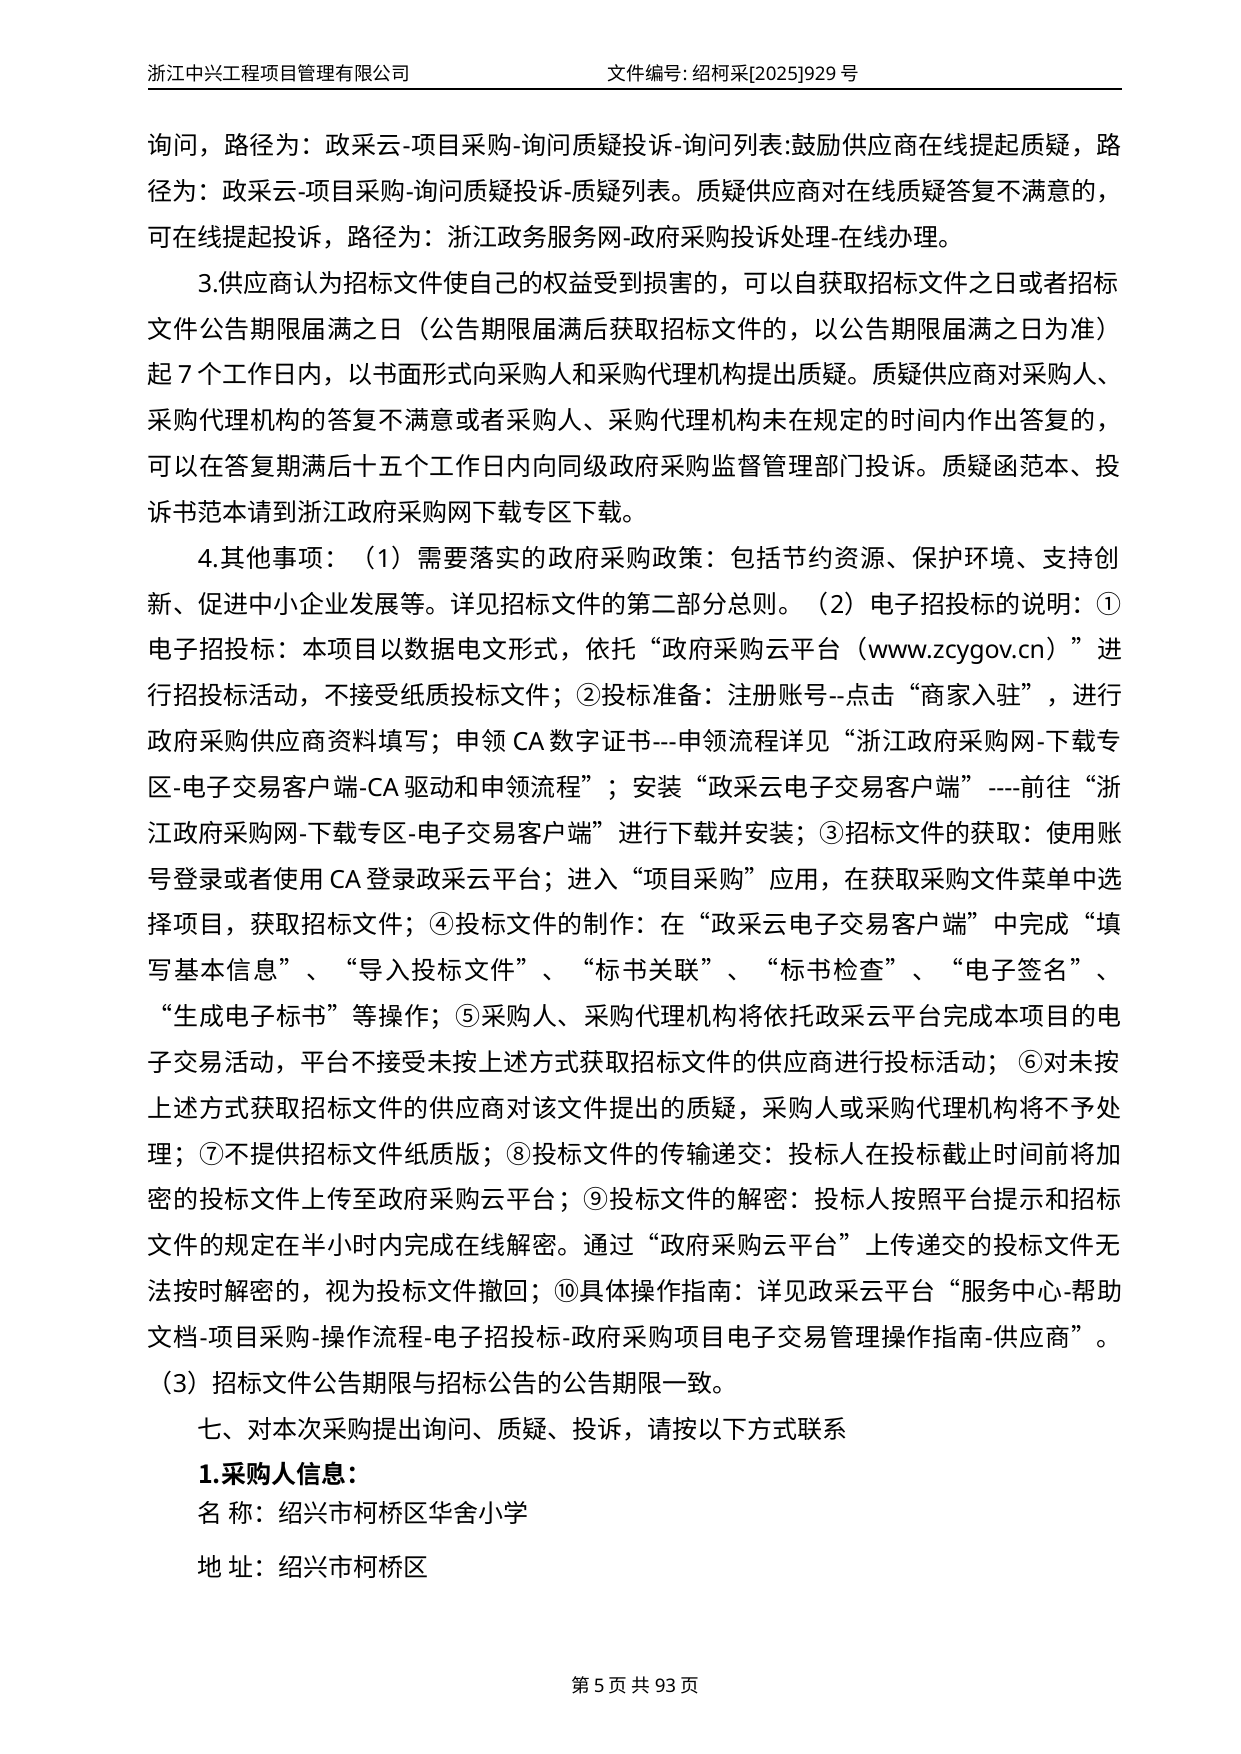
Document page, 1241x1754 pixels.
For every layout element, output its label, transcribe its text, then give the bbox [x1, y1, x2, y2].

subtitle 1.采购人信息： [148, 1447, 1122, 1493]
text 4.其他事项：（1）需要落实的政府采购政策：包括节约资源、保护环境、支持创新、促进中小企业发展等。详见招标文件的第二部分总则。（2）电子招投标的说明：①电子招投标：本项目以数据电文形式，依托“政府采购云平台（www.zcygov.cn）”进行招投标活动，不接受纸质投标文件；②投标准备：注册账号--点击“商家入驻”，进行政府采购供应商资料填写；申领CA数字证书---申领流程详见“浙江政府采购网-下载专区-电子交易客户端-CA驱动和申领流程”；安装“政采云电子交易客户端”----前往“浙江政府采购网-下载专区-电子交易客户端”进行下载并安装；③招标文件的获取：使用账号登录或者使用CA登录政采云平台；进入“项目采购”应用，在获取采购文件菜单中选择项目，获取招标文件；④投标文件的制作：在“政采云电子交易客户端”中完成“填写基本信息”、“导入投标文件”、“标书关联”、“标书检查”、“电子签名”、“生成电子标书”等操作；⑤采购人、采购代理机构将依托政采云平台完成本项目的电子交易活动，平台不接受未按上述方式获取招标文件的供应商进行投标活动； ⑥对未按上述方式获取招标文件的供应商对该文件提出的质疑，采购人或采购代理机构将不予处理；⑦不提供招标文件纸质版；⑧投标文件的传输递交：投标人在投标截止时间前将加密的投标文件上传至政府采购云平台；⑨投标文件的解密：投标人按照平台提示和招标文件的规定在半小时内完成在线解密。通过“政府采购云平台”上传递交的投标文件无法按时解密的，视为投标文件撤回；⑩具体操作指南：详见政采云平台“服务中心-帮助文档-项目采购-操作流程-电子招投标-政府采购项目电子交易管理操作指南-供应商”。（3）招标文件公告期限与招标公告的公告期限一致。 [148, 531, 1122, 1401]
text 地 址：绍兴市柯桥区 [148, 1547, 1122, 1584]
text 七、对本次采购提出询问、质疑、投诉，请按以下方式联系 [148, 1401, 1122, 1447]
text 名 称：绍兴市柯桥区华舍小学 [148, 1493, 1122, 1529]
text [148, 118, 1122, 256]
text 3.供应商认为招标文件使自己的权益受到损害的，可以自获取招标文件之日或者招标文件公告期限届满之日（公告期限届满后获取招标文件的，以公告期限届满之日为准）起7个工作日内，以书面形式向采购人和采购代理机构提出质疑。质疑供应商对采购人、采购代理机构的答复不满意或者采购人、采购代理机构未在规定的时间内作出答复的，可以在答复期满后十五个工作日内向同级政府采购监督管理部门投诉。质疑函范本、投诉书范本请到浙江政府采购网下载专区下载。 [148, 256, 1122, 531]
